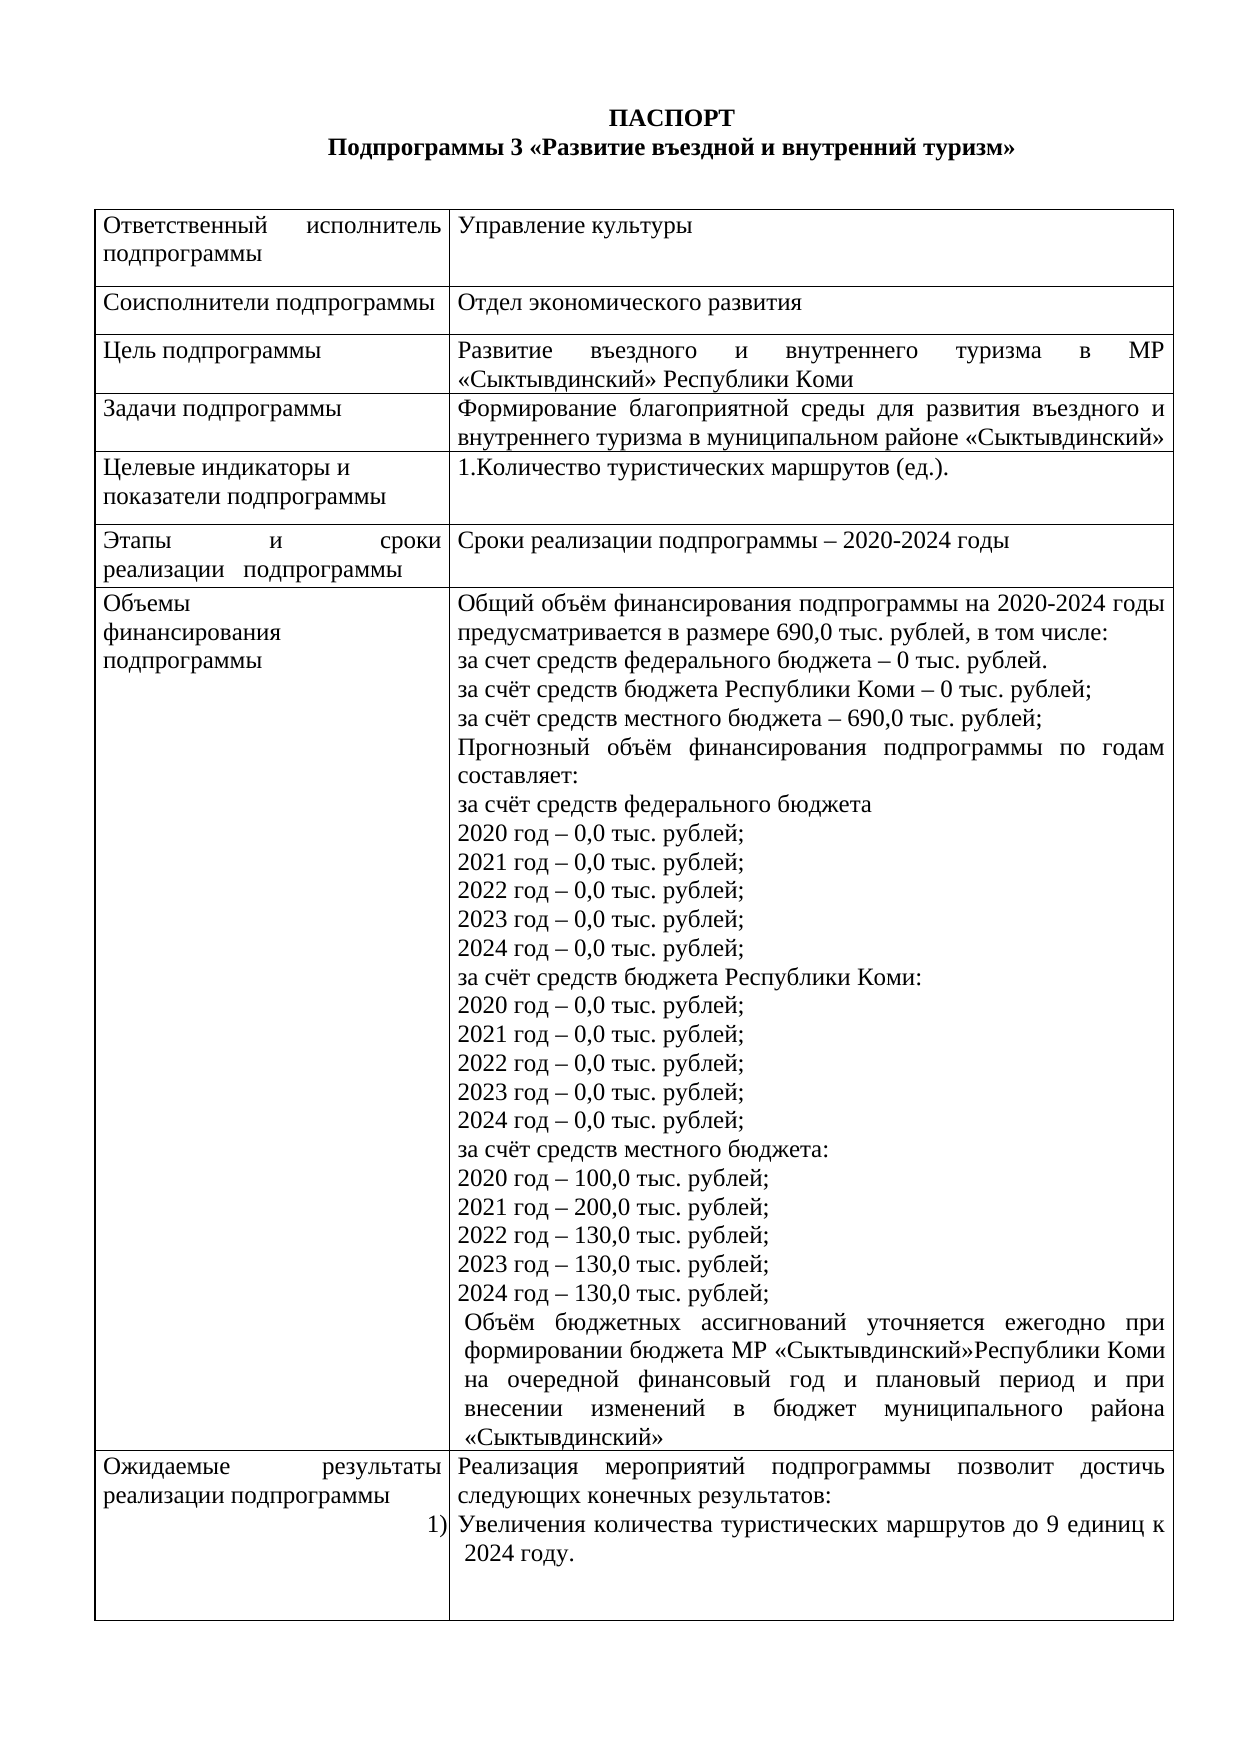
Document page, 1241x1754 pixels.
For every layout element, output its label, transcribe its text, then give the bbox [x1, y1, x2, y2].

table_cell Ожидаемые результаты реализации подпрограммы [96, 1451, 449, 1620]
table_cell Задачи подпрограммы [96, 394, 449, 451]
table_header Ответственный исполнитель подпрограммы [96, 210, 449, 286]
table_cell 1.Количество туристических маршрутов (ед.). [450, 452, 1173, 524]
table_cell Отдел экономического развития [450, 287, 1173, 334]
table_cell Общий объём финансирования подпрограммы на 2020-2024 годы предусматривается в размере 690,0 тыс. рублей, в том числе: за счет средств федерального бюджета – 0 тыс. рублей. за счёт средств бюджета Республики Коми – 0 тыс. рублей; за счёт средств местного бюджета – 690,0 тыс. рублей; Прогнозный объём финансирования подпрограммы по годам составляет: за счёт средств федерального бюджета 2020 год – 0,0 тыс. рублей; 2021 год – 0,0 тыс. рублей; 2022 год – 0,0 тыс. рублей; 2023 год – 0,0 тыс. рублей; 2024 год – 0,0 тыс. рублей; за счёт средств бюджета Республики Коми: 2020 год – 0,0 тыс. рублей; 2021 год – 0,0 тыс. рублей; 2022 год – 0,0 тыс. рублей; 2023 год – 0,0 тыс. рублей; 2024 год – 0,0 тыс. рублей; за счёт средств местного бюджета: 2020 год – 100,0 тыс. рублей; 2021 год – 200,0 тыс. рублей; 2022 год – 130,0 тыс. рублей; 2023 год – 130,0 тыс. рублей; 2024 год – 130,0 тыс. рублей; Объём бюджетных ассигнований уточняется ежегодно при формировании бюджета МР «Сыктывдинский»Республики Коми на очередной финансовый год и плановый период и при внесении изменений в бюджет муниципального района «Сыктывдинский» [450, 588, 1173, 1450]
table_cell Целевые индикаторы и показатели подпрограммы [96, 452, 449, 524]
table_cell Этапы и сроки реализации подпрограммы [96, 525, 449, 587]
table_header Управление культуры [450, 210, 1173, 286]
text Подпрограммы 3 «Развитие въездной и внутренний туризм» [192, 132, 1152, 161]
table_cell Объемы финансирования подпрограммы [96, 588, 449, 1450]
table_cell Реализация мероприятий подпрограммы позволит достичь следующих конечных результатов: Увеличения количества туристических маршрутов до 9 единиц к 2024 году. [450, 1451, 1173, 1620]
table_cell Сроки реализации подпрограммы – 2020-2024 годы [450, 525, 1173, 587]
text ПАСПОРТ [192, 103, 1152, 132]
table_cell Развитие въездного и внутреннего туризма в МР «Сыктывдинский» Республики Коми [450, 335, 1173, 392]
table_cell Формирование благоприятной среды для развития въездного и внутреннего туризма в муниципальном районе «Сыктывдинский» [450, 394, 1173, 451]
table_cell Соисполнители подпрограммы [96, 287, 449, 334]
table_cell Цель подпрограммы [96, 335, 449, 392]
